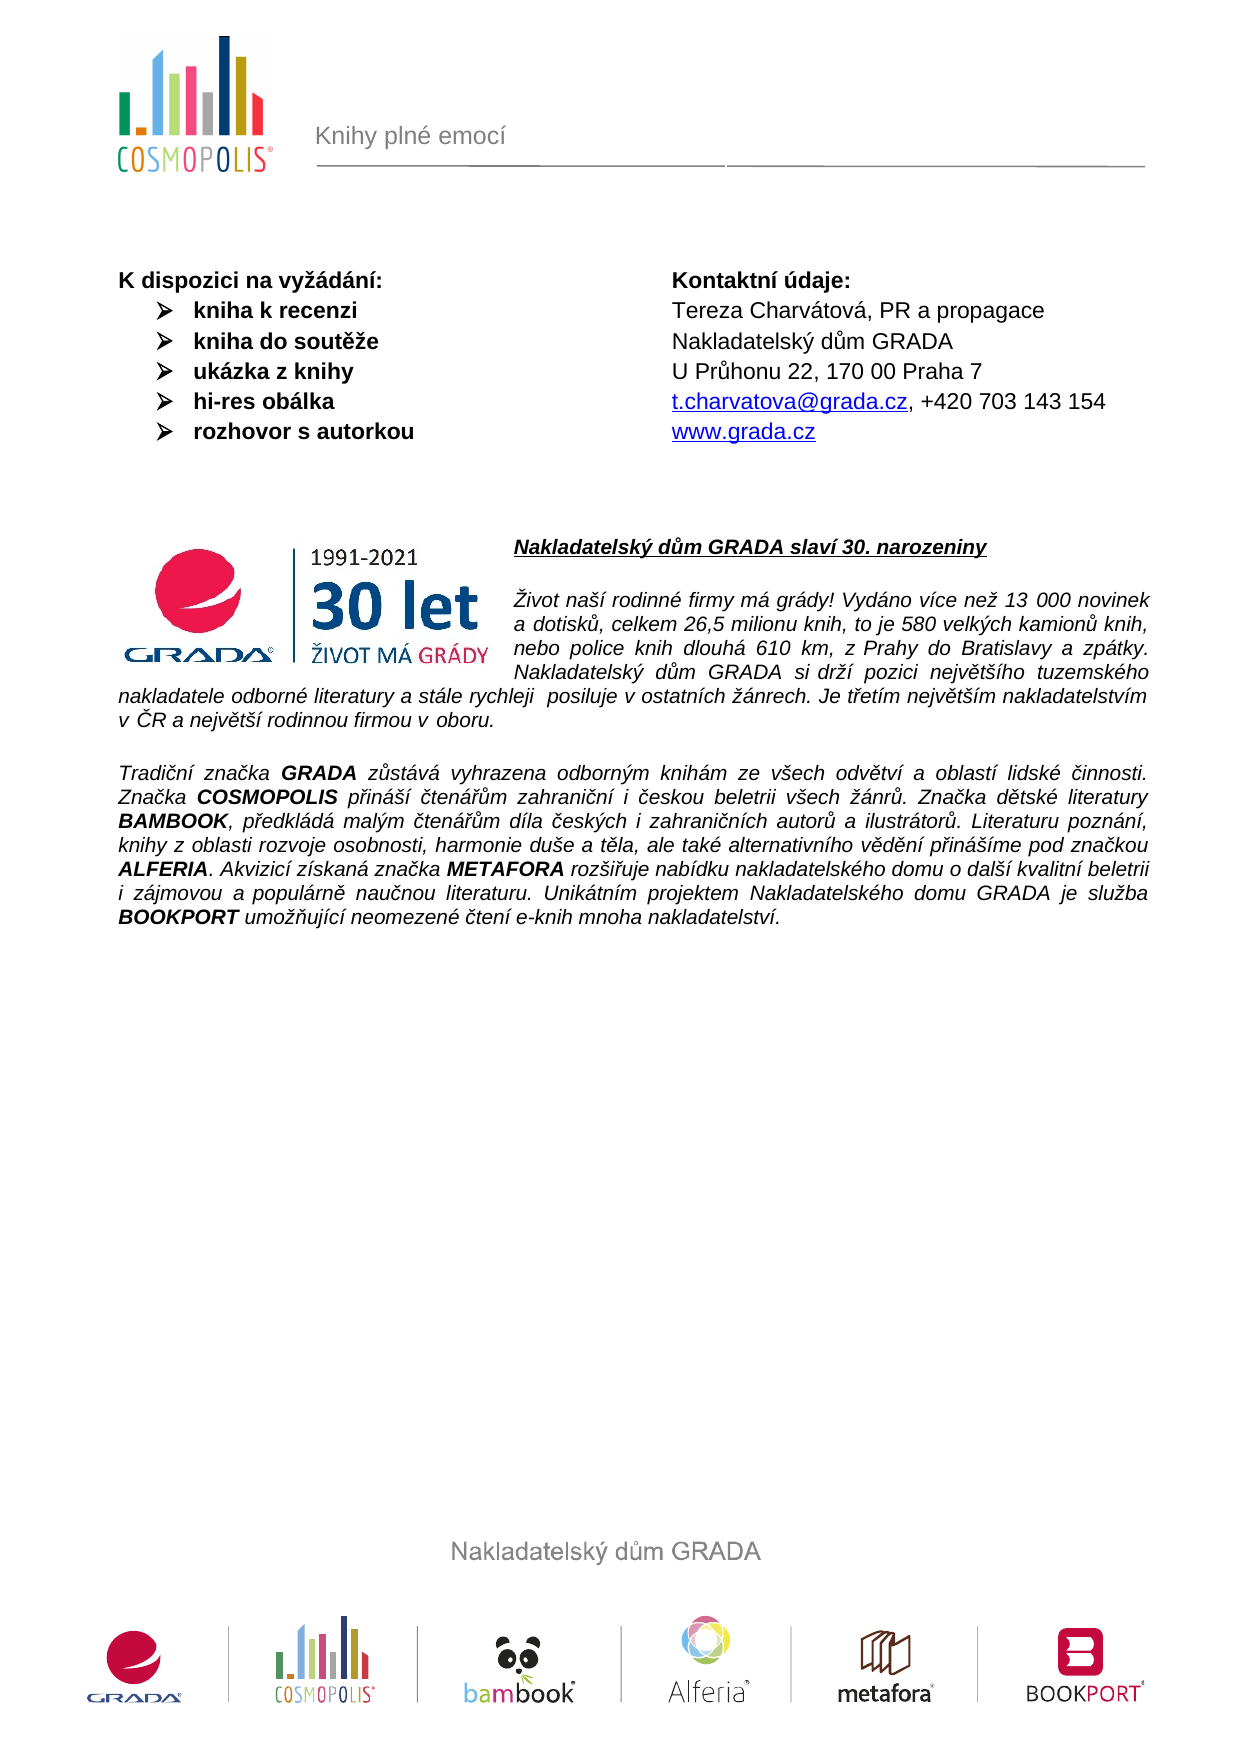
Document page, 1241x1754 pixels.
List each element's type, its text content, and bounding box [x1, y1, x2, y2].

text Život naší rodinné firmy má grády! Vydáno více než 13 000 novinek a dotisků, celkem 26,5 milionu knih, to je 580 velkých kamionů knih, nebo police knih dlouhá 610 km, z Prahy do Bratislavy a zpátky. Nakladatelský dům GRADA si drží pozici největšího tuzemského nakladatele odborné literatury a stále rychleji posiluje v ostatních žánrech. Je třetím největším nakladatelstvím v ČR a největší rodinnou firmou v oboru. [118, 588, 1152, 732]
text Kontaktní údaje: [672, 267, 1152, 293]
text Tradiční značka GRADA zůstává vyhrazena odborným knihám ze všech odvětví a oblastí lidské činnosti. Značka COSMOPOLIS přináší čtenářům zahraniční i českou beletrii všech žánrů. Značka dětské literatury BAMBOOK, předkládá malým čtenářům díla českých i zahraničních autorů a ilustrátorů. Literaturu poznání, knihy z oblasti rozvoje osobnosti, harmonie duše a těla, ale také alternativního vědění přinášíme pod značkou ALFERIA. Akvizicí získaná značka METAFORA rozšiřuje nabídku nakladatelského domu o další kvalitní beletrii i zájmovou a populárně naučnou literaturu. Unikátním projektem Nakladatelského domu GRADA je služba BOOKPORT umožňující neomezené čtení e-knih mnoha nakladatelství. [118, 761, 1152, 929]
text Tereza Charvátová, PR a propagace [672, 297, 1152, 324]
text K dispozici na vyžádání: [118, 267, 598, 293]
list kniha k recenzi [156, 297, 598, 324]
picture [118, 36, 273, 172]
list kniha do soutěže [156, 328, 598, 354]
text www.grada.cz [672, 418, 1152, 444]
text t.charvatova@grada.cz, +420 703 143 154 [672, 388, 1152, 414]
text Nakladatelský dům GRADA slaví 30. narozeniny [495, 535, 1152, 559]
list hi-res obálka [156, 388, 598, 414]
list ukázka z knihy [156, 358, 598, 384]
picture [118, 535, 495, 672]
text Nakladatelský dům GRADA [672, 328, 1152, 354]
list rozhovor s autorkou [156, 418, 598, 444]
text U Průhonu 22, 170 00 Praha 7 [672, 358, 1152, 384]
